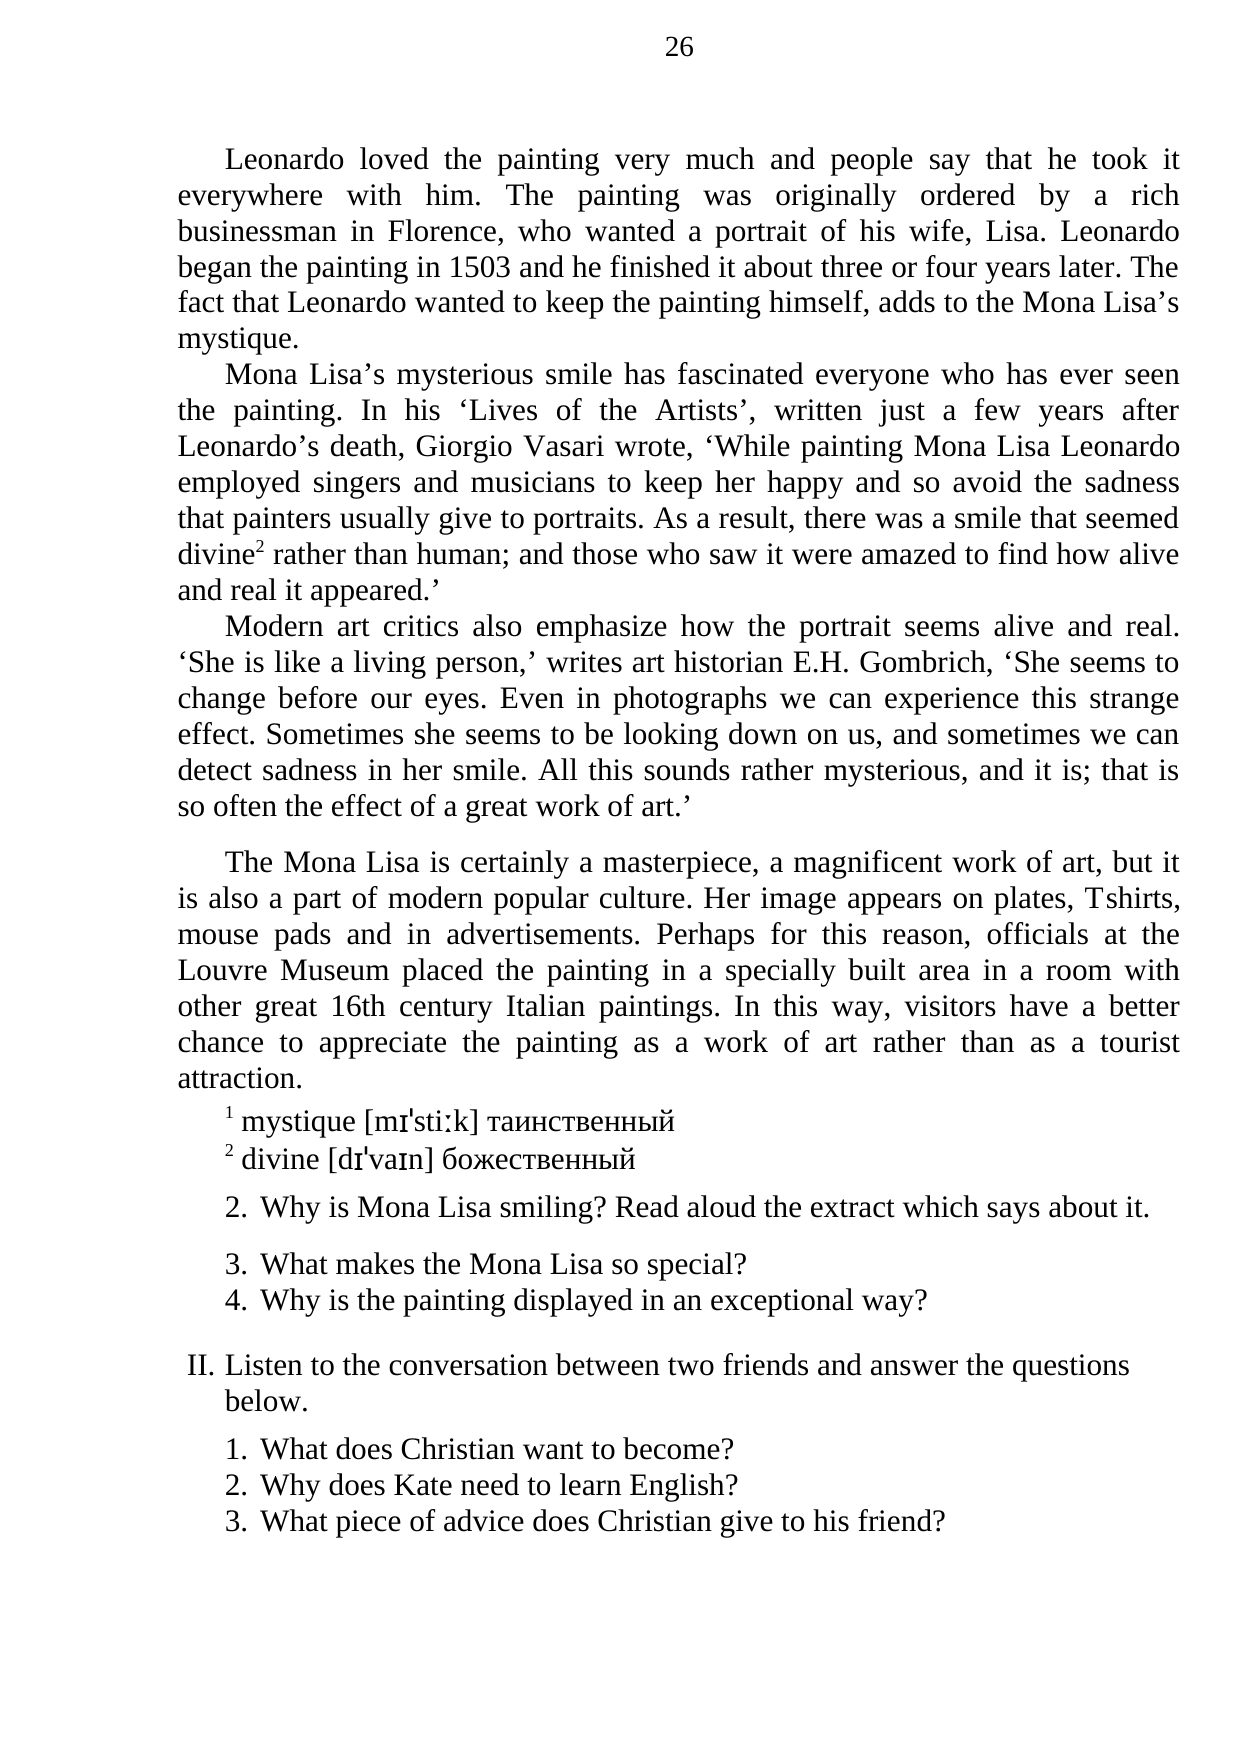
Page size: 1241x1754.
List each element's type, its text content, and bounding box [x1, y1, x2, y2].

text 2. Why does Kate need to learn English? [224, 1466, 1181, 1502]
text Leonardo loved the painting very much and people say that he took it everywhere with him. The painting was originally ordered by a rich businessman in Florence, who wanted a portrait of his wife, Lisa. Leonardo began the painting in 1503 and he finished it about three or four years later. The fact that Leonardo wanted to keep the painting himself, adds to the Mona Lisa’s mystique. [177, 140, 1181, 356]
text 3. What makes the Mona Lisa so special? [224, 1245, 1181, 1281]
text 3. What piece of advice does Christian give to his friend? [224, 1502, 1181, 1538]
text 1. What does Christian want to become? [224, 1430, 1181, 1466]
text 2 divine [dɪˈvaɪn] божественный [224, 1139, 1181, 1177]
text 4. Why is the painting displayed in an exceptional way? [224, 1281, 1181, 1317]
text 1 mystique [mɪˈstiːk] таинственный [224, 1101, 1181, 1139]
text The Mona Lisa is certainly a masterpiece, a magnificent work of art, but it is also a part of modern popular culture. Her image appears on plates, T­shirts, mouse pads and in advertisements. Perhaps for this reason, officials at the Louvre Museum placed the painting in a specially built area in a room with other great 16th century Italian paintings. In this way, visitors have a better chance to appreciate the painting as a work of art rather than as a tourist attraction. [177, 844, 1181, 1095]
text II. Listen to the conversation between two friends and answer the questions below. [177, 1347, 1181, 1418]
text Mona Lisa’s mysterious smile has fascinated everyone who has ever seen the painting. In his ‘Lives of the Artists’, written just a few years after Leonardo’s death, Giorgio Vasari wrote, ‘While painting Mona Lisa Leonardo employed singers and musicians to keep her happy and so avoid the sadness that painters usually give to portraits. As a result, there was a smile that seemed divine2 rather than human; and those who saw it were amazed to find how alive and real it appeared.’ [177, 356, 1181, 607]
text Modern art critics also emphasize how the portrait seems alive and real. ‘She is like a living person,’ writes art historian E.H. Gombrich, ‘She seems to change before our eyes. Even in photographs we can experience this strange effect. Sometimes she seems to be looking down on us, and sometimes we can detect sadness in her smile. All this sounds rather mysterious, and it is; that is so often the effect of a great work of art.’ [177, 607, 1181, 823]
text 2. Why is Mona Lisa smiling? Read aloud the extract which says about it. [224, 1188, 1181, 1224]
